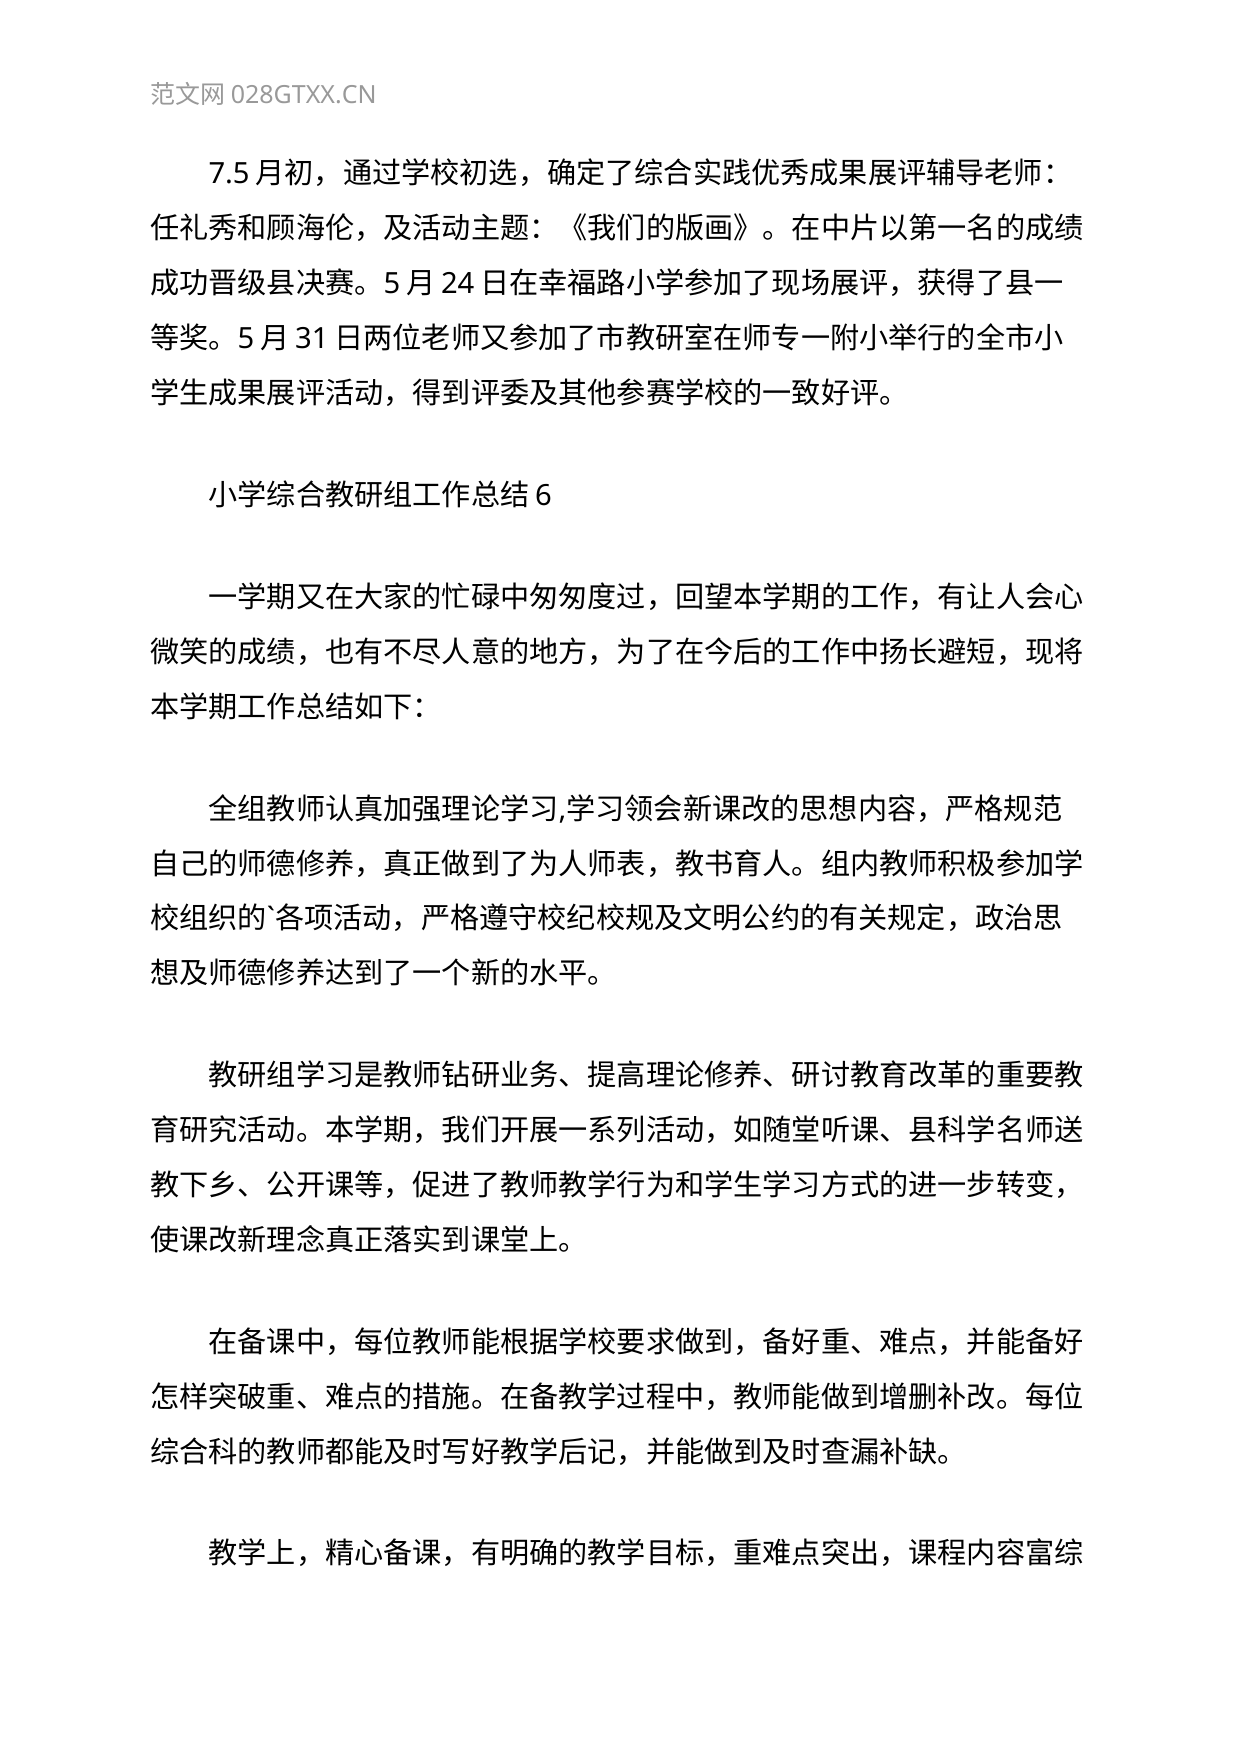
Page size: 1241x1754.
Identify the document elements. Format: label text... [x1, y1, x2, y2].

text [150, 1530, 1090, 1572]
text 小学综合教研组工作总结6 [150, 472, 1090, 514]
text 7.5月初，通过学校初选，确定了综合实践优秀成果展评辅导老师：任礼秀和顾海伦，及活动主题：《我们的版画》。在中片以第一名的成绩成功晋级县决赛。5月24日在幸福路小学参加了现场展评，获得了县一等奖。5月31日两位老师又参加了市教研室在师专一附小举行的全市小学生成果展评活动，得到评委及其他参赛学校的一致好评。 [150, 150, 1090, 412]
text 全组教师认真加强理论学习,学习领会新课改的思想内容，严格规范自己的师德修养，真正做到了为人师表，教书育人。组内教师积极参加学校组织的`各项活动，严格遵守校纪校规及文明公约的有关规定，政治思想及师德修养达到了一个新的水平。 [150, 785, 1090, 992]
text 教研组学习是教师钻研业务、提高理论修养、研讨教育改革的重要教育研究活动。本学期，我们开展一系列活动，如随堂听课、县科学名师送教下乡、公开课等，促进了教师教学行为和学生学习方式的进一步转变，使课改新理念真正落实到课堂上。 [150, 1052, 1090, 1259]
text 在备课中，每位教师能根据学校要求做到，备好重、难点，并能备好怎样突破重、难点的措施。在备教学过程中，教师能做到增删补改。每位综合科的教师都能及时写好教学后记，并能做到及时查漏补缺。 [150, 1318, 1090, 1470]
text 一学期又在大家的忙碌中匆匆度过，回望本学期的工作，有让人会心微笑的成绩，也有不尽人意的地方，为了在今后的工作中扬长避短，现将本学期工作总结如下： [150, 574, 1090, 726]
